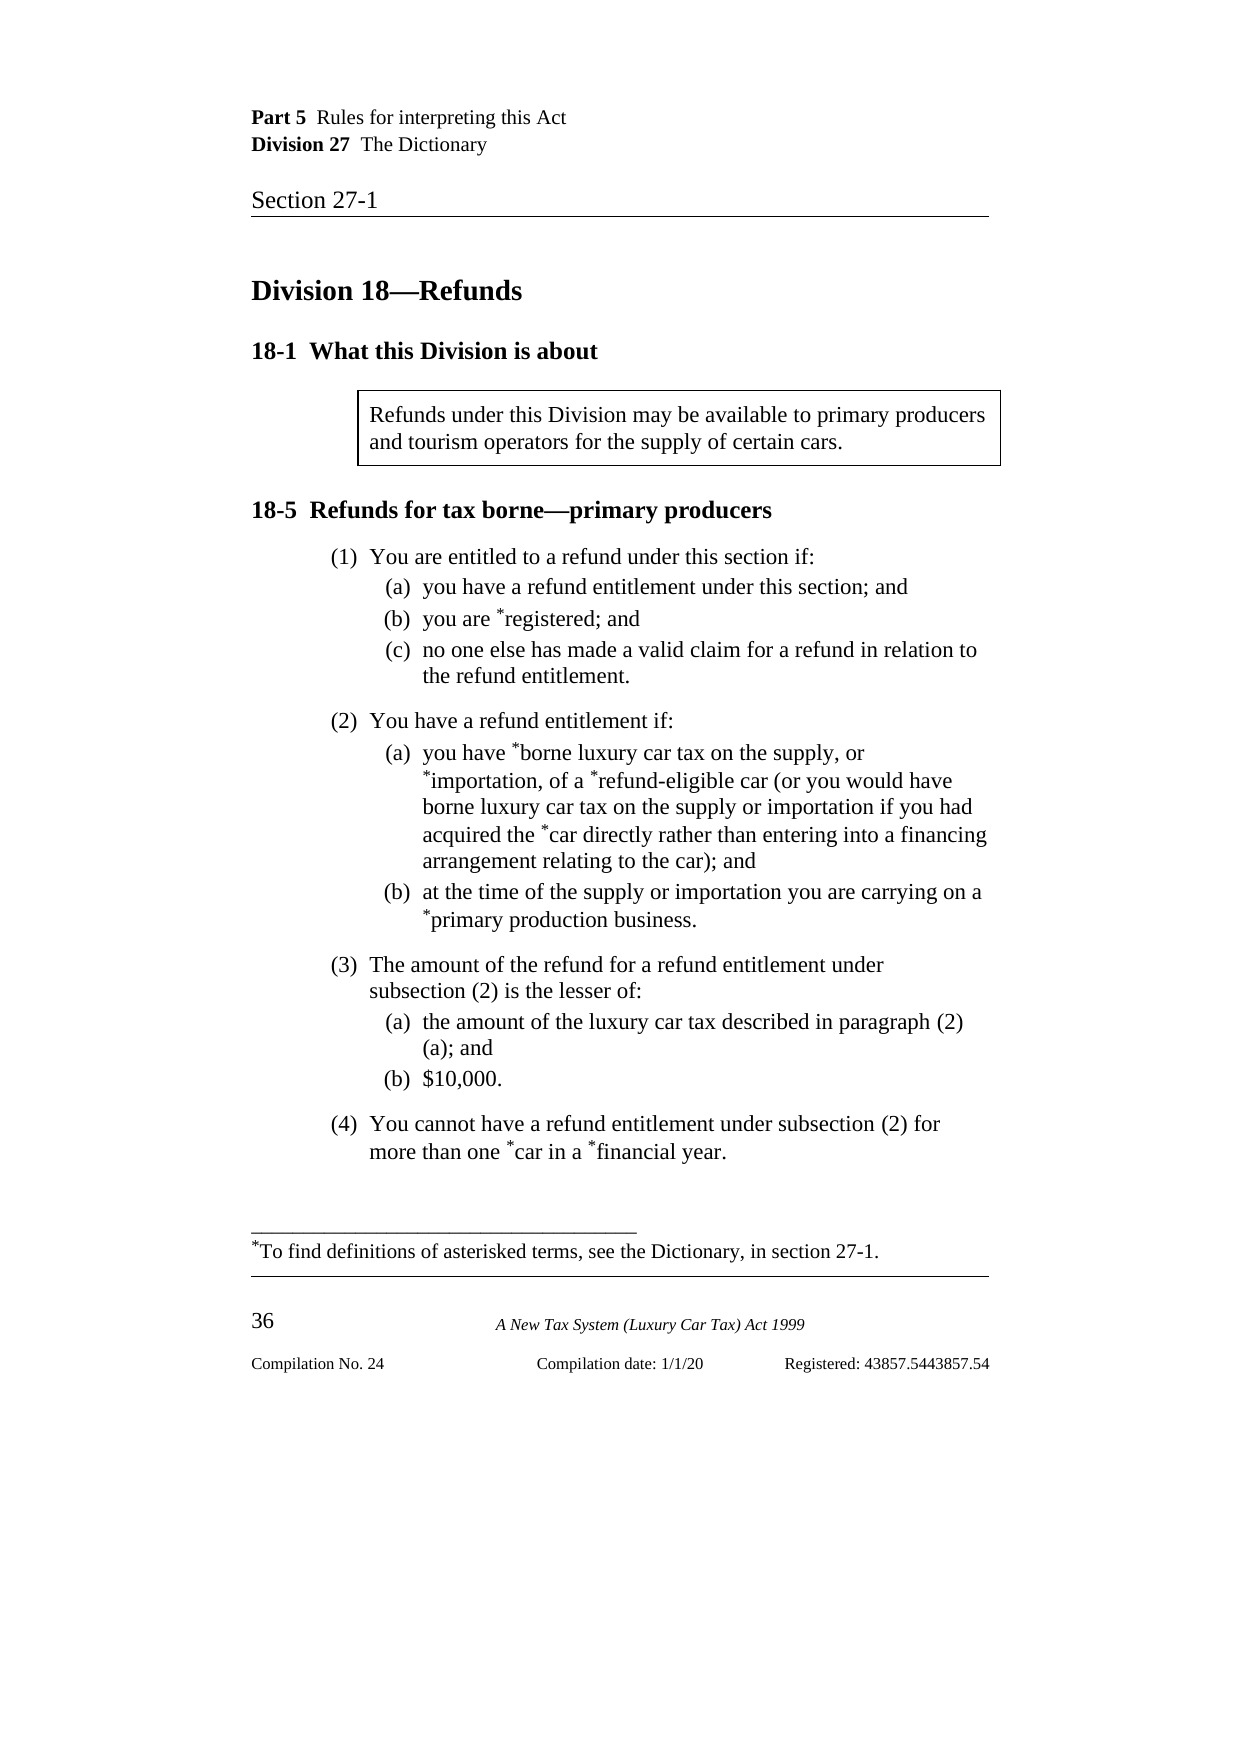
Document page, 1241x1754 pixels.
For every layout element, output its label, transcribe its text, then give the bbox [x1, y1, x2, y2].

text (b) $10,000. [251, 1065, 989, 1091]
text (a) you have a refund entitlement under this section; and [251, 573, 989, 600]
text (1) You are entitled to a refund under this section if: [251, 543, 989, 569]
text (3) The amount of the refund for a refund entitlement under subsection (2) is the lesser of: [251, 951, 989, 1004]
text (b) you are *registered; and [251, 604, 989, 632]
text 18-5 Refunds for tax borne—primary producers [251, 495, 989, 524]
text Division 18—Refunds [251, 273, 989, 307]
text (b) at the time of the supply or importation you are carrying on a *primary production business. [251, 878, 989, 932]
text (a) the amount of the luxury car tax described in paragraph (2)(a); and [251, 1008, 989, 1061]
text (a) you have *borne luxury car tax on the supply, or *importation, of a *refund-eligible car (or you would have borne luxury car tax on the supply or importation if you had acquired the *car directly rather than entering into a financing arrangement relating to the car); and [251, 738, 989, 874]
text (4) You cannot have a refund entitlement under subsection (2) for more than one *car in a *financial year. [251, 1110, 989, 1164]
text Refunds under this Division may be available to primary producers and tourism operators for the supply of certain cars. [359, 391, 1000, 465]
text 18-1 What this Division is about [251, 336, 989, 364]
text (2) You have a refund entitlement if: [251, 707, 989, 734]
text (c) no one else has made a valid claim for a refund in relation to the refund entitlement. [251, 636, 989, 688]
